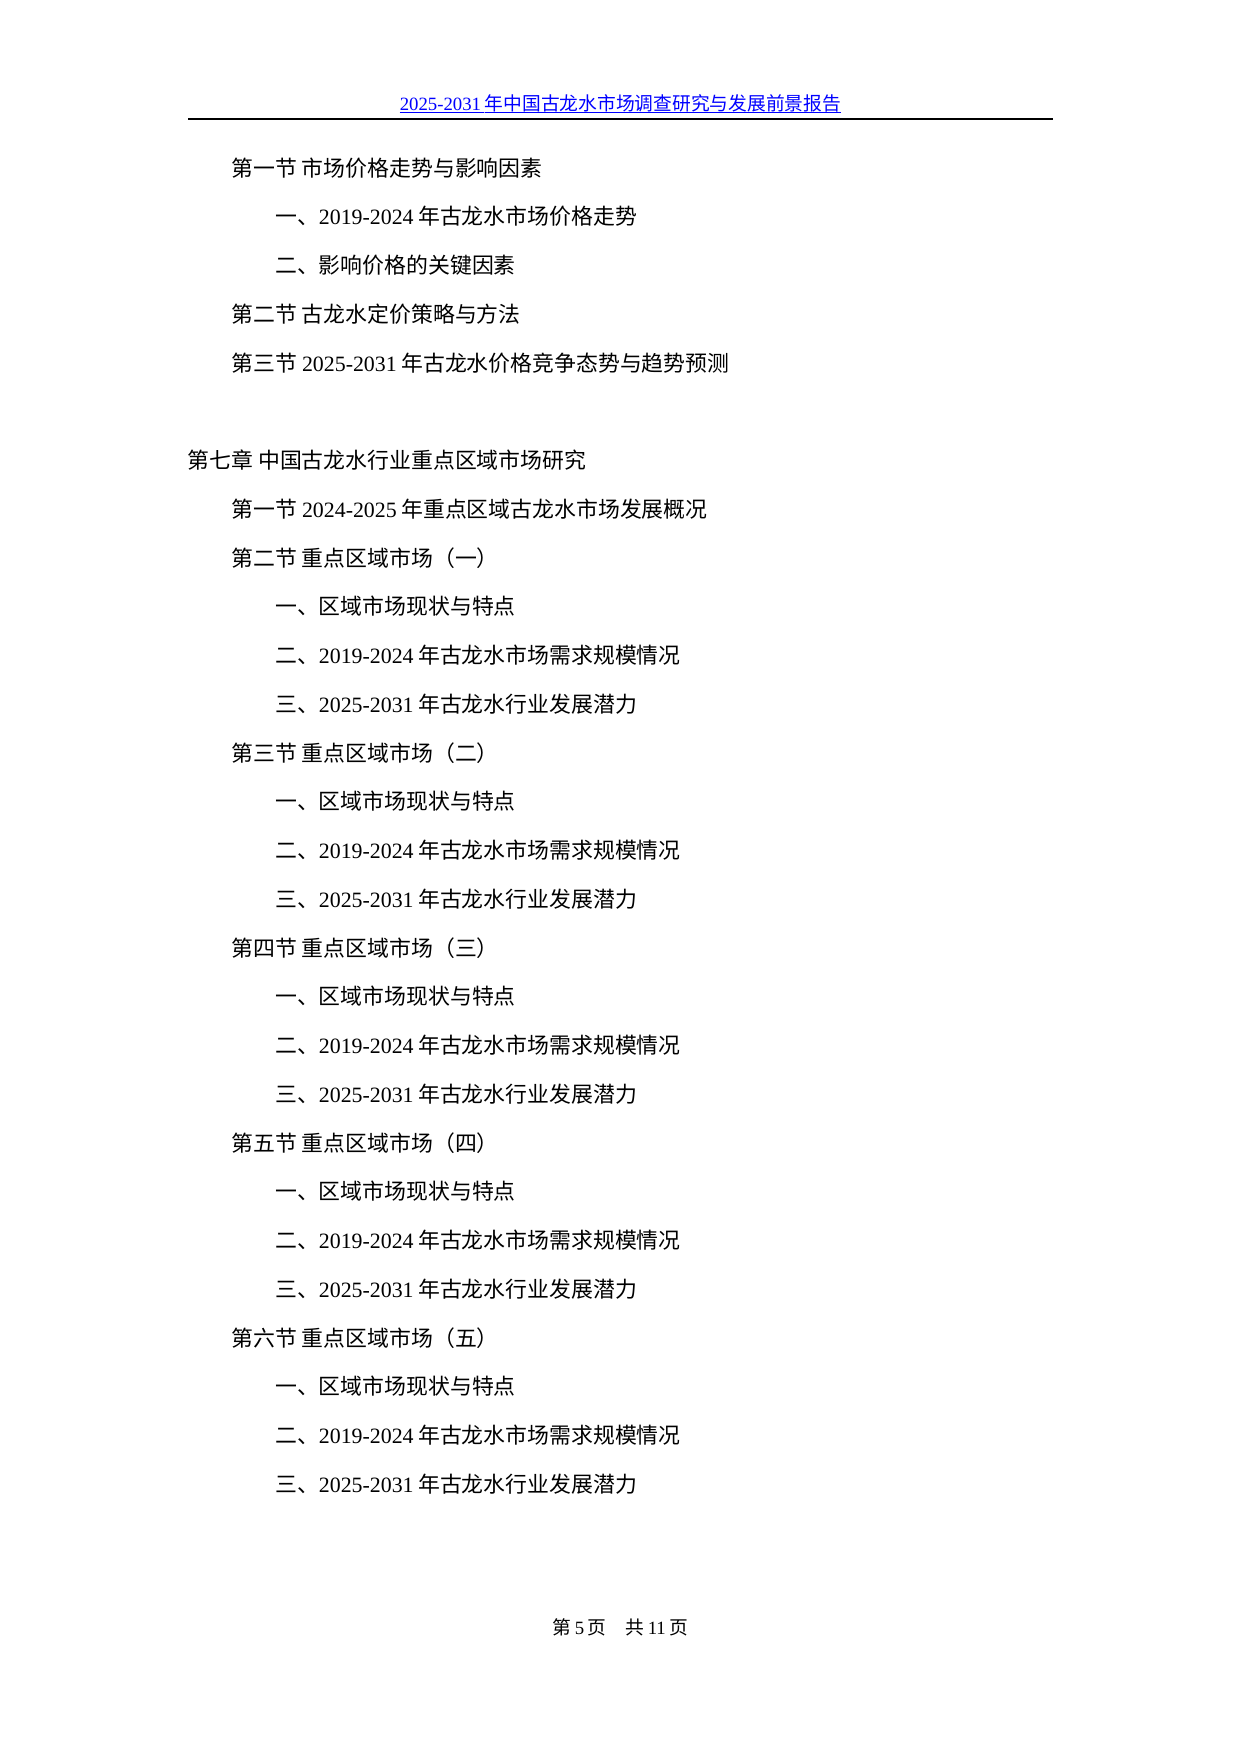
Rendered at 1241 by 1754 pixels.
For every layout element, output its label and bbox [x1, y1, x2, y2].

text [187, 150, 1053, 1499]
